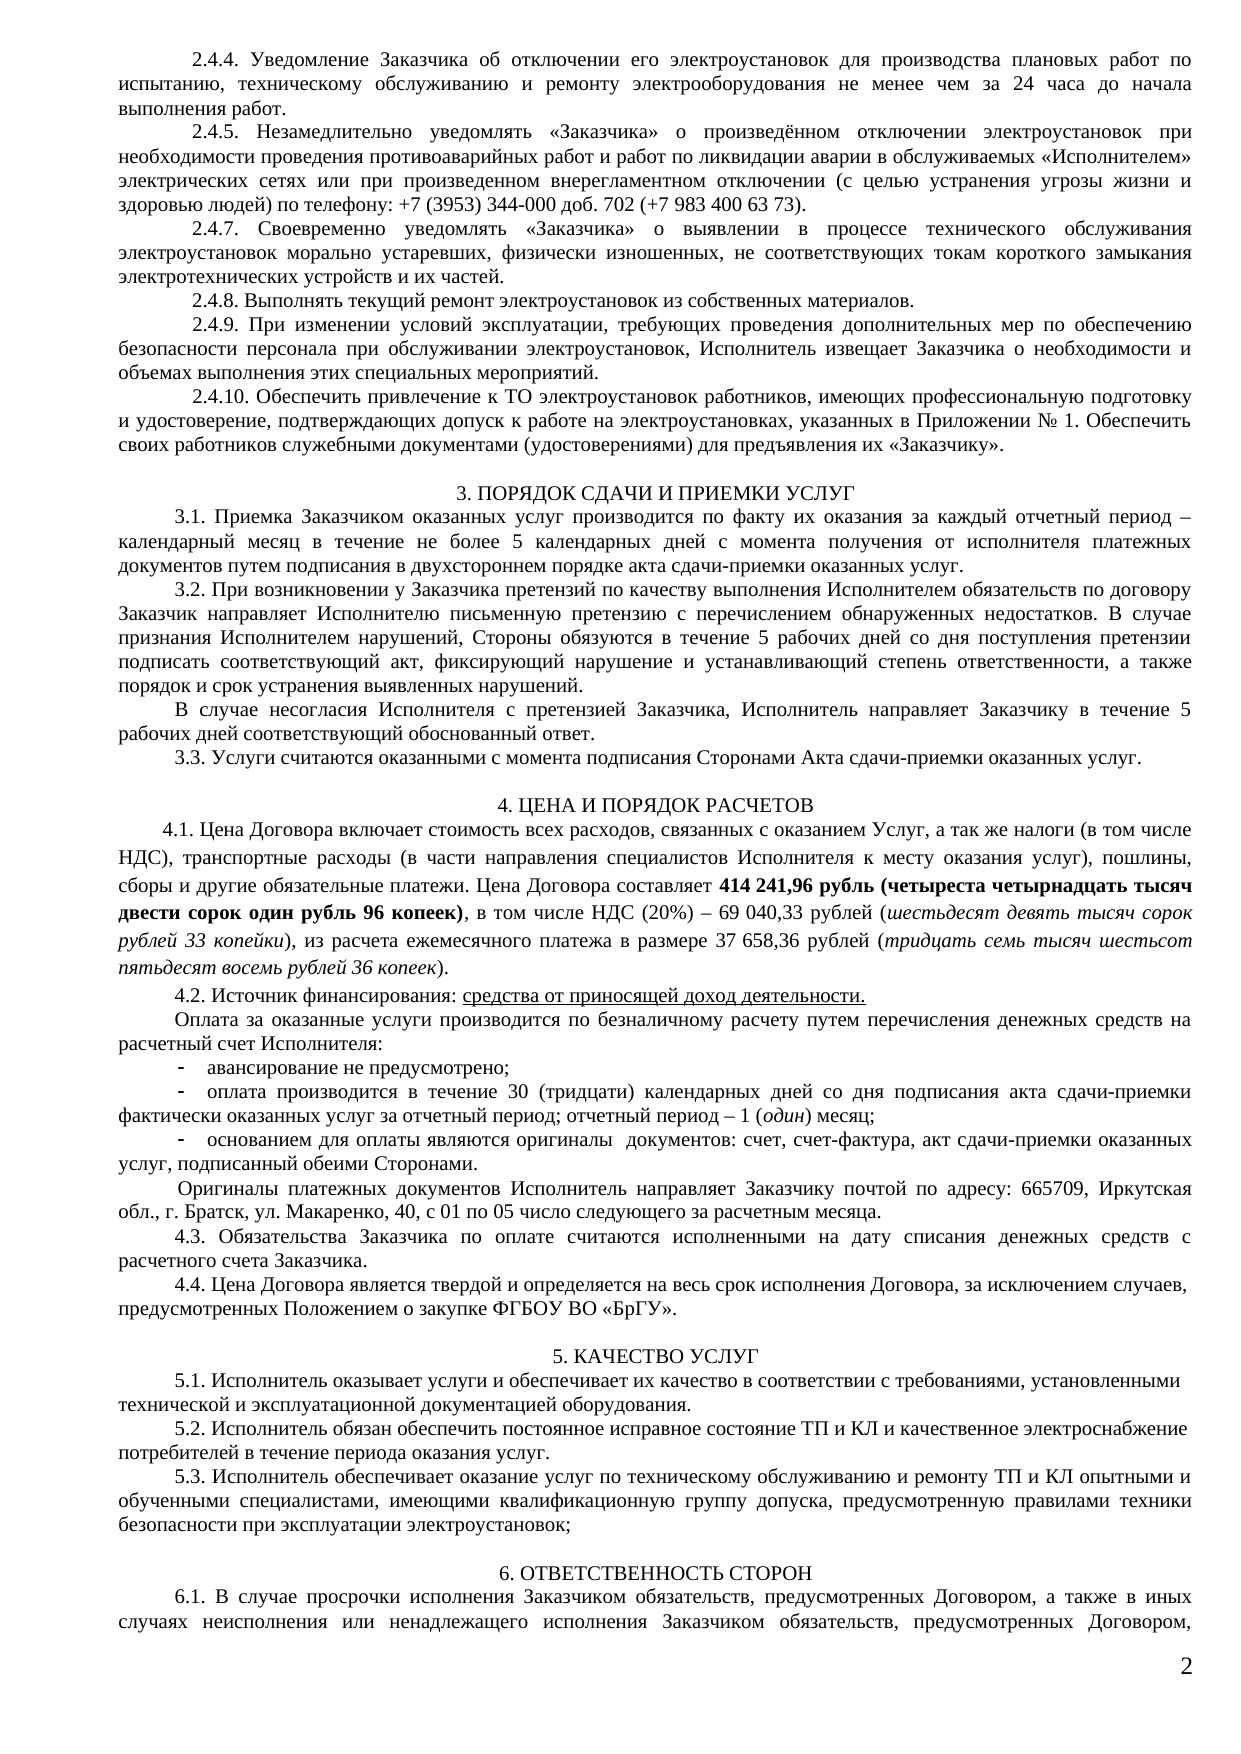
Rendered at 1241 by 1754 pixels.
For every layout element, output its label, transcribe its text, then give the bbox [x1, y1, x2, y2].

text 3. ПОРЯДОК СДАЧИ И ПРИЕМКИ УСЛУГ [118, 480, 1193, 504]
text 3.3. Услуги считаются оказанными с момента подписания Сторонами Акта сдачи-приемки оказанных услуг. [118, 745, 1193, 769]
text 2.4.8. Выполнять текущий ремонт электроустановок из собственных материалов. [118, 288, 1193, 312]
text Оплата за оказанные услуги производится по безналичному расчету путем перечисления денежных средств на расчетный счет Исполнителя: [118, 1007, 1193, 1055]
text 4.3. Обязательства Заказчика по оплате считаются исполненными на дату списания денежных средств с расчетного счета Заказчика. [118, 1223, 1193, 1272]
list 4.1. Цена Договора включает стоимость всех расходов, связанных с оказанием Услуг, а так же налоги (в том числе НДС), транспортные расходы (в части направления специалистов Исполнителя к месту оказания услуг), пошлины, сборы и другие обязательные платежи. Цена Договора составляет 414 241,96 рубль (четыреста четырнадцать тысяч двести сорок один рубль 96 копеек), в том числе НДС (20%) – 69 040,33 рублей (шестьдесят девять тысяч сорок рублей 33 копейки), из расчета ежемесячного платежа в размере 37 658,36 рублей (тридцать семь тысяч шестьсот пятьдесят восемь рублей 36 копеек). [118, 817, 1193, 979]
text 2.4.9. При изменении условий эксплуатации, требующих проведения дополнительных мер по обеспечению безопасности персонала при обслуживании электроустановок, Исполнитель извещает Заказчика о необходимости и объемах выполнения этих специальных мероприятий. [118, 312, 1193, 384]
text 4.4. Цена Договора является твердой и определяется на весь срок исполнения Договора, за исключением случаев, предусмотренных Положением о закупке ФГБОУ ВО «БрГУ». [118, 1272, 1193, 1320]
text 2.4.5. Незамедлительно уведомлять «Заказчика» о произведённом отключении электроустановок при необходимости проведения противоаварийных работ и работ по ликвидации аварии в обслуживаемых «Исполнителем» электрических сетях или при произведенном внерегламентном отключении (с целью устранения угрозы жизни и здоровью людей) по телефону: +7 (3953) 344-000 доб. 702 (+7 983 400 63 73). [118, 119, 1193, 216]
text 5.3. Исполнитель обеспечивает оказание услуг по техническому обслуживанию и ремонту ТП и КЛ опытными и обученными специалистами, имеющими квалификационную группу допуска, предусмотренную правилами техники безопасности при эксплуатации электроустановок; [118, 1464, 1193, 1536]
text 6. ОТВЕТСТВЕННОСТЬ СТОРОН [118, 1560, 1193, 1584]
list основанием для оплаты являются оригиналы документов: счет, счет-фактура, акт сдачи-приемки оказанных услуг, подписанный обеими Сторонами. [118, 1127, 1193, 1175]
text 4.2. Источник финансирования: средства от приносящей доход деятельности. [118, 983, 1193, 1007]
text 2.4.7. Своевременно уведомлять «Заказчика» о выявлении в процессе технического обслуживания электроустановок морально устаревших, физически изношенных, не соответствующих токам короткого замыкания электротехнических устройств и их частей. [118, 216, 1193, 288]
text 2.4.10. Обеспечить привлечение к ТО электроустановок работников, имеющих профессиональную подготовку и удостоверение, подтверждающих допуск к работе на электроустановках, указанных в Приложении № 1. Обеспечить своих работников служебными документами (удостоверениями) для предъявления их «Заказчику». [118, 384, 1193, 456]
text Оригиналы платежных документов Исполнитель направляет Заказчику почтой по адресу: 665709, Иркутская обл., г. Братск, ул. Макаренко, 40, с 01 по 05 число следующего за расчетным месяца. [118, 1175, 1193, 1223]
list оплата производится в течение 30 (тридцати) календарных дней со дня подписания акта сдачи-приемки фактически оказанных услуг за отчетный период; отчетный период – 1 (один) месяц; [118, 1079, 1193, 1127]
text В случае несогласия Исполнителя с претензией Заказчика, Исполнитель направляет Заказчику в течение 5 рабочих дней соответствующий обоснованный ответ. [118, 697, 1193, 745]
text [118, 1584, 1193, 1633]
text 3.1. Приемка Заказчиком оказанных услуг производится по факту их оказания за каждый отчетный период – календарный месяц в течение не более 5 календарных дней с момента получения от исполнителя платежных документов путем подписания в двухстороннем порядке акта сдачи-приемки оказанных услуг. [118, 504, 1193, 577]
list авансирование не предусмотрено; [118, 1055, 1193, 1079]
text 5. КАЧЕСТВО УСЛУГ [118, 1344, 1193, 1368]
text 5.1. Исполнитель оказывает услуги и обеспечивает их качество в соответствии с требованиями, установленными технической и эксплуатационной документацией оборудования. [118, 1368, 1193, 1416]
text 5.2. Исполнитель обязан обеспечить постоянное исправное состояние ТП и КЛ и качественное электроснабжение потребителей в течение периода оказания услуг. [118, 1416, 1193, 1464]
text 2.4.4. Уведомление Заказчика об отключении его электроустановок для производства плановых работ по испытанию, техническому обслуживанию и ремонту электрооборудования не менее чем за 24 часа до начала выполнения работ. [118, 47, 1193, 119]
text 3.2. При возникновении у Заказчика претензий по качеству выполнения Исполнителем обязательств по договору Заказчик направляет Исполнителю письменную претензию с перечислением обнаруженных недостатков. В случае признания Исполнителем нарушений, Стороны обязуются в течение 5 рабочих дней со дня поступления претензии подписать соответствующий акт, фиксирующий нарушение и устанавливающий степень ответственности, а также порядок и срок устранения выявленных нарушений. [118, 577, 1193, 697]
text 4. ЦЕНА И ПОРЯДОК РАСЧЕТОВ [118, 793, 1193, 817]
